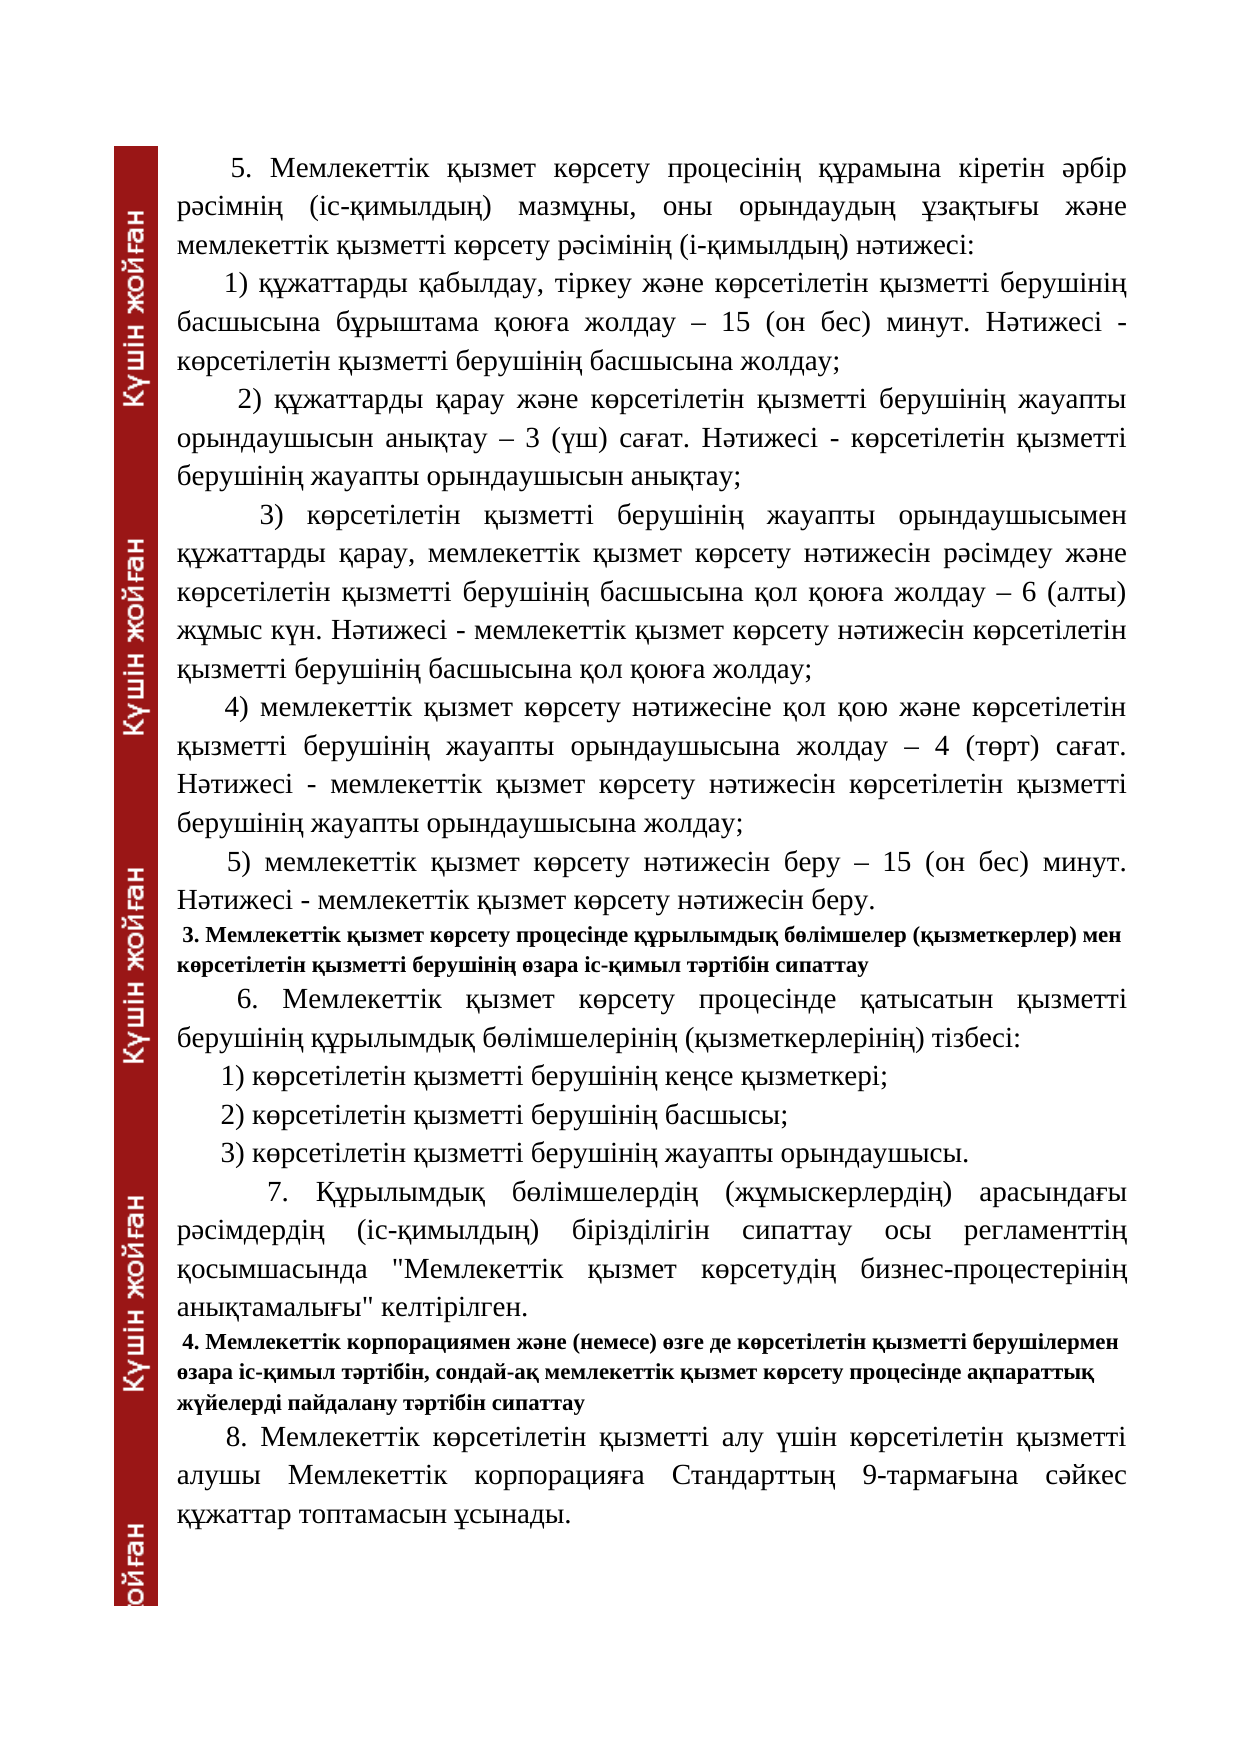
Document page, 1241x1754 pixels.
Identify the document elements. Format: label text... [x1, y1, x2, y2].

picture [114, 376, 158, 381]
picture [114, 261, 158, 266]
text 2) құжаттарды қарау және көрсетілетін қызметті берушінің жауапты орындаушысын анықтау – 3 (үш) сағат. Нәтижесі - көрсетілетін қызметті берушінің жауапты орындаушысын анықтау; [112, 381, 1128, 492]
picture [114, 1130, 158, 1135]
text 4. Мемлекеттік корпорациямен және (немесе) өзге де көрсетілетін қызметті берушілермен өзара іс-қимыл тәртібін, сондай-ақ мемлекеттік қызмет көрсету процесінде ақпараттық жүйелерді пайдалану тәртібін сипаттау [112, 1328, 1128, 1415]
picture [114, 839, 158, 844]
text 4) мемлекеттік қызмет көрсету нәтижесіне қол қою және көрсетілетін қызметті берушінің жауапты орындаушысына жолдау – 4 (төрт) сағат. Нәтижесі - мемлекеттік қызмет көрсету нәтижесін көрсетілетін қызметті берушінің жауапты орындаушысына жолдау; [112, 689, 1128, 839]
picture [114, 1092, 158, 1097]
picture [114, 1529, 158, 1606]
picture [114, 1415, 158, 1419]
text 3) көрсетілетін қызметті берушінің жауапты орындаушысымен құжаттарды қарау, мемлекеттік қызмет көрсету нәтижесін рәсімдеу және көрсетілетін қызметті берушінің басшысына қол қоюға жолдау – 6 (алты) жұмыс күн. Нәтижесі - мемлекеттік қызмет көрсету нәтижесін көрсетілетін қызметті берушінің басшысына қол қоюға жолдау; [112, 497, 1128, 684]
text 1) құжаттарды қабылдау, тіркеу және көрсетілетін қызметті берушінің басшысына бұрыштама қоюға жолдау – 15 (он бес) минут. Нәтижесі - көрсетілетін қызметті берушінің басшысына жолдау; [112, 266, 1128, 376]
text 5. Мемлекеттік қызмет көрсету процесінің құрамына кіретін әрбір рәсімнің (іс-қимылдың) мазмұны, оны орындаудың ұзақтығы және мемлекеттік қызметті көрсету рәсімінің (і-қимылдың) нәтижесі: [112, 150, 1128, 261]
text 1) көрсетілетін қызметті берушінің кеңсе қызметкері; [112, 1058, 1128, 1092]
text 6. Мемлекеттiк қызмет көрсету процесінде қатысатын қызметті берушінің құрылымдық бөлiмшелерінің (қызметкерлерінің) тiзбесі: [112, 981, 1128, 1053]
picture [114, 1053, 158, 1058]
text 7. Құрылымдық бөлімшелердің (жұмыскерлердің) арасындағы рәсімдердің (іс-қимылдың) бірізділігін сипаттау осы регламенттің қосымшасында "Мемлекеттік қызмет көрсетудің бизнес-процестерінің анықтамалығы" келтірілген. [112, 1174, 1128, 1323]
text 5) мемлекеттік қызмет көрсету нәтижесін беру – 15 (он бес) минут. Нәтижесі - мемлекеттік қызмет көрсету нәтижесін беру. [112, 844, 1128, 916]
picture [114, 1323, 158, 1328]
text 2) көрсетілетін қызметті берушінің басшысы; [112, 1097, 1128, 1130]
picture [114, 1169, 158, 1174]
text 8. Мемлекеттік көрсетілетін қызметті алу үшін көрсетілетін қызметті алушы Мемлекеттік корпорацияға Стандарттың 9-тармағына сәйкес құжаттар топтамасын ұсынады. [112, 1419, 1128, 1529]
picture [114, 492, 158, 497]
picture [114, 684, 158, 689]
text 3) көрсетілетін қызметті берушінің жауапты орындаушысы. [112, 1135, 1128, 1169]
text 3. Мемлекеттік қызмет көрсету процесінде құрылымдық бөлiмшелер (қызметкерлер) мен көрсетілетін қызметті берушінің өзара iс-қимыл тәртiбiн сипаттау [112, 921, 1128, 977]
picture [114, 977, 158, 981]
picture [114, 916, 158, 921]
picture [114, 146, 158, 150]
